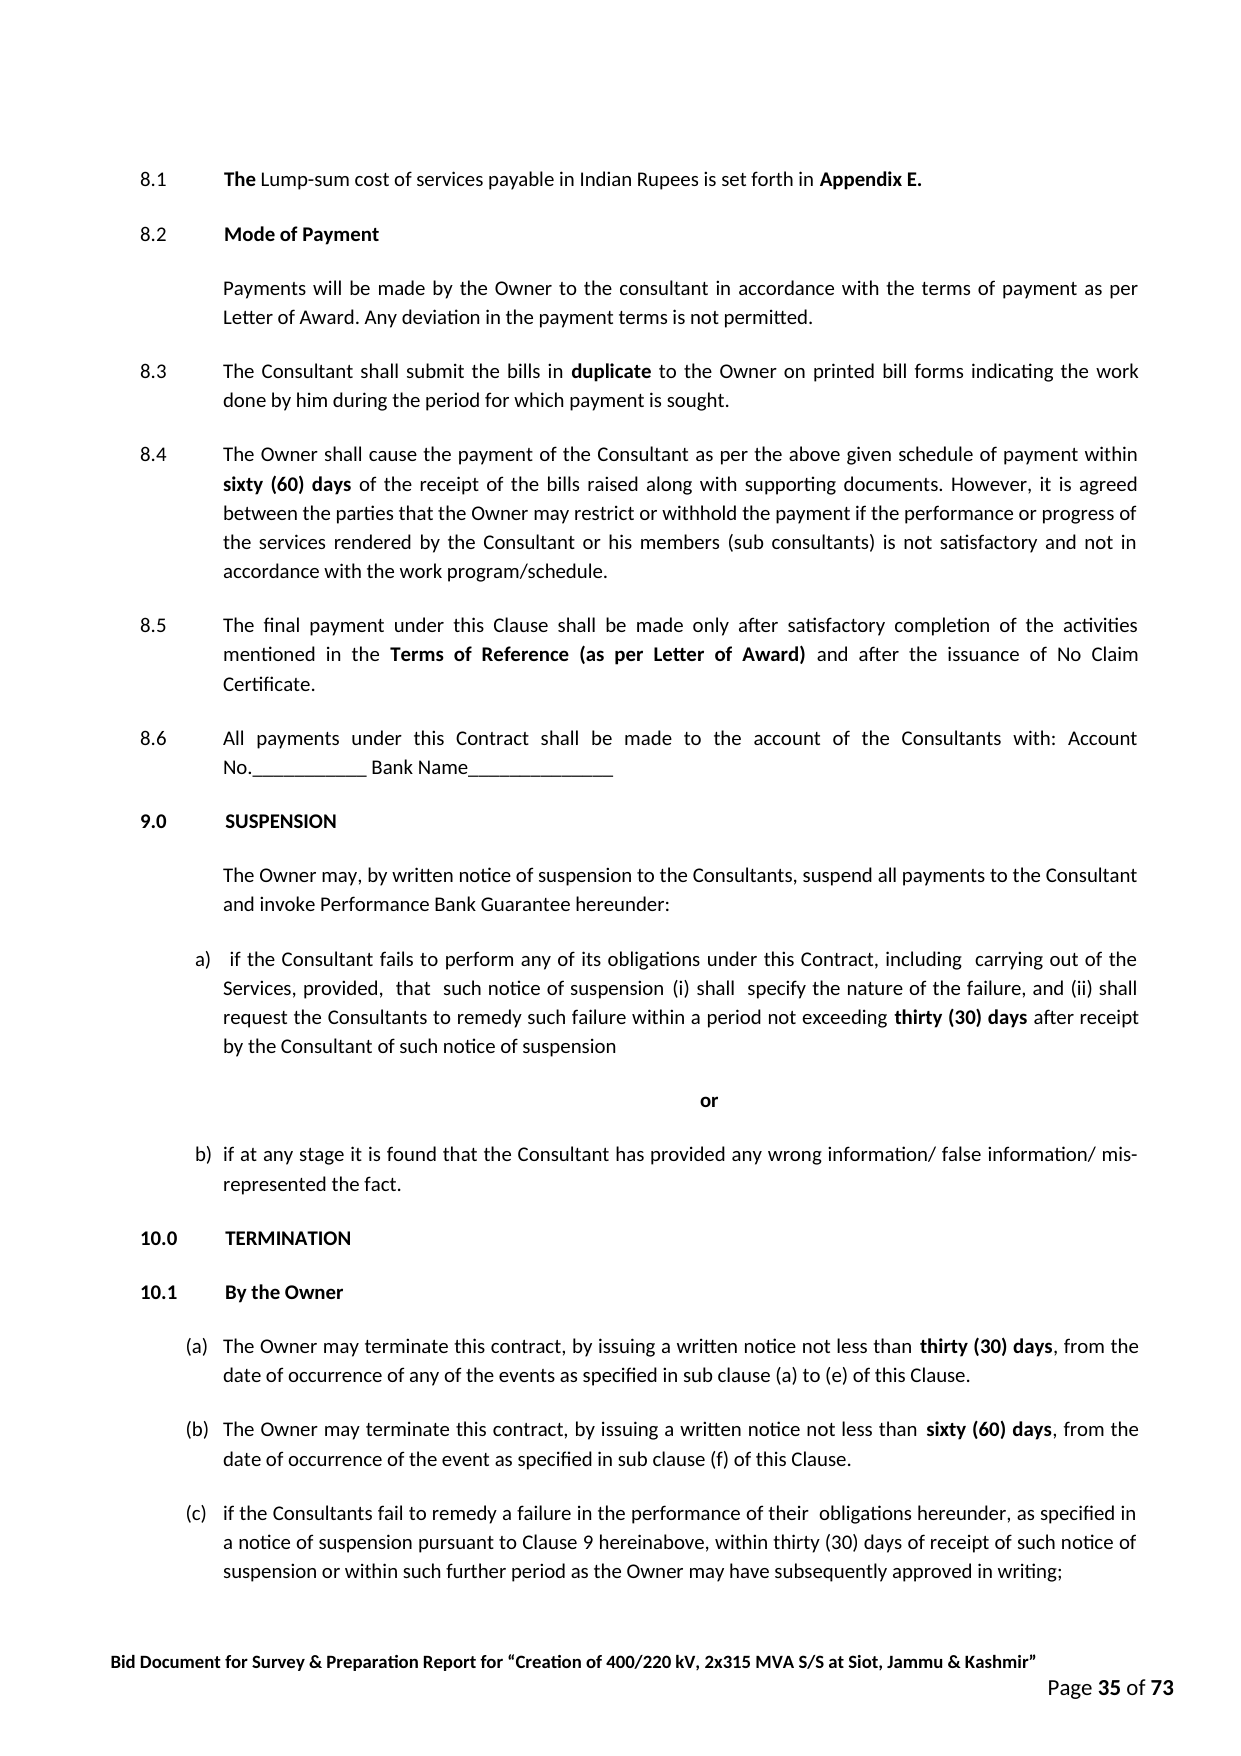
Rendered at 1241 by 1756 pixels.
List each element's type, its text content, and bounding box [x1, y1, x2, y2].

list The Lump-sum cost of services payable in Indian Rupees is set forth in Appendix E. [140, 167, 1139, 192]
list All payments under this Contract shall be made to the account of the Consultants with: Account No.___________ Bank Name______________ [140, 725, 1139, 779]
list if at any stage it is found that the Consultant has provided any wrong information/ false information/ mis-represented the fact. [195, 1142, 1139, 1196]
subtitle SUSPENSION [140, 808, 1139, 834]
list By the Owner [140, 1279, 1139, 1304]
list The Owner may terminate this contract, by issuing a written notice not less than thirty (30) days, from the date of occurrence of any of the events as specified in sub clause (a) to (e) of this Clause. [185, 1333, 1139, 1388]
subtitle or [279, 1087, 1139, 1113]
list if the Consultants fail to remedy a failure in the performance of their obligations hereunder, as specified in a notice of suspension pursuant to Clause 9 hereinabove, within thirty (30) days of receipt of such notice of suspension or within such further period as the Owner may have subsequently approved in writing; [185, 1500, 1139, 1584]
text Payments will be made by the Owner to the consultant in accordance with the terms of payment as per Letter of Award. Any deviation in the payment terms is not permitted. [223, 275, 1139, 329]
text The Owner may, by written notice of suspension to the Consultants, suspend all payments to the Consultant and invoke Performance Bank Guarantee hereunder: [223, 862, 1139, 917]
list if the Consultant fails to perform any of its obligations under this Contract, including carrying out of the Services, provided, that such notice of suspension (i) shall specify the nature of the failure, and (ii) shall request the Consultants to remedy such failure within a period not exceeding thirty (30) days after receipt by the Consultant of such notice of suspension [195, 946, 1139, 1059]
subtitle TERMINATION [140, 1225, 1139, 1250]
list The final payment under this Clause shall be made only after satisfactory completion of the activities mentioned in the Terms of Reference (as per Letter of Award) and after the issuance of No Claim Certificate. [140, 612, 1139, 696]
list The Owner shall cause the payment of the Consultant as per the above given schedule of payment within sixty (60) days of the receipt of the bills raised along with supporting documents. However, it is agreed between the parties that the Owner may restrict or withhold the payment if the performance or progress of the services rendered by the Consultant or his members (sub consultants) is not satisfactory and not in accordance with the work program/schedule. [140, 442, 1139, 584]
list Mode of Payment [140, 221, 1139, 246]
list The Owner may terminate this contract, by issuing a written notice not less than sixty (60) days, from the date of occurrence of the event as specified in sub clause (f) of this Clause. [185, 1417, 1139, 1471]
list The Consultant shall submit the bills in duplicate to the Owner on printed bill forms indicating the work done by him during the period for which payment is sought. [140, 358, 1139, 413]
